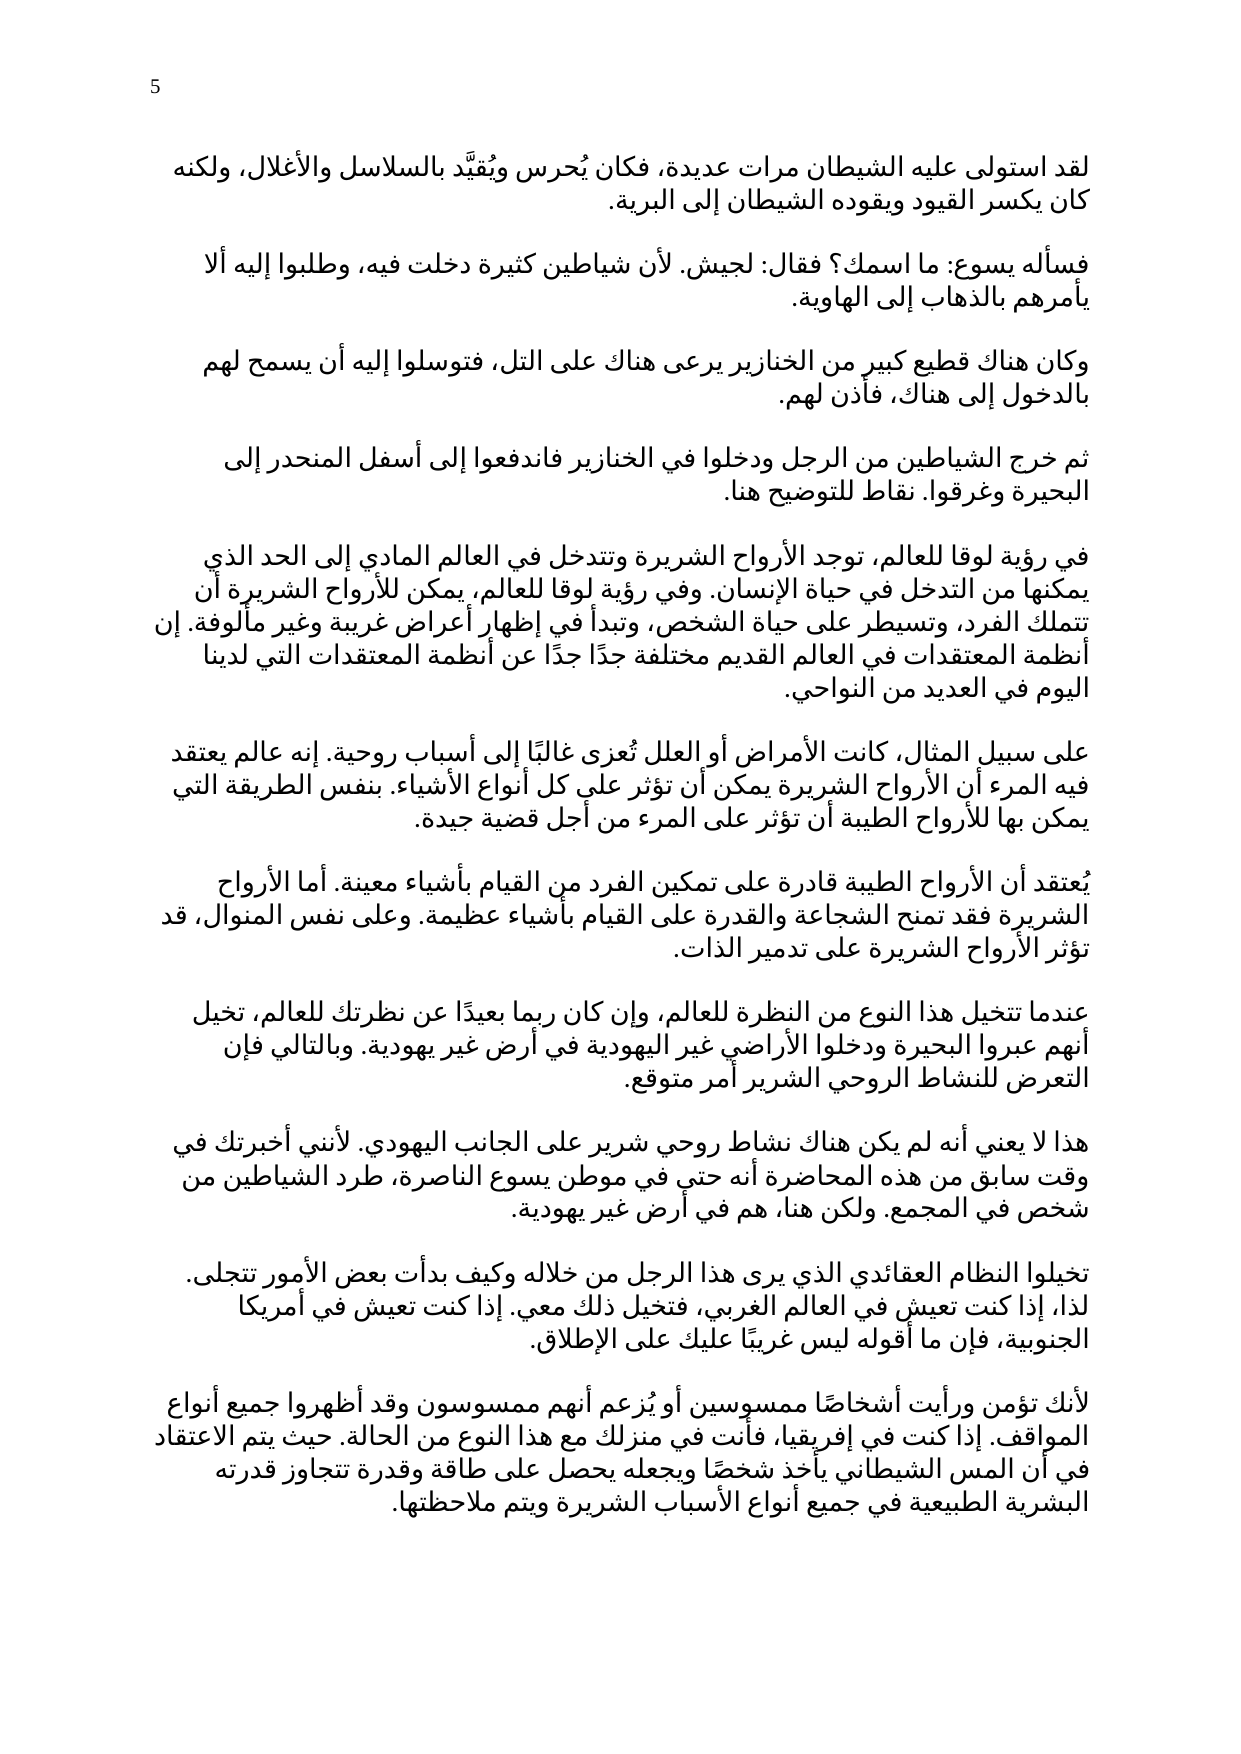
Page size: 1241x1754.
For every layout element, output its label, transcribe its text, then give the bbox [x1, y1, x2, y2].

text فسأله يسوع: ما اسمك؟ فقال: لجيش. لأن شياطين كثيرة دخلت فيه، وطلبوا إليه ألا يأمرهم بالذهاب إلى الهاوية. [150, 247, 1090, 313]
text تخيلوا النظام العقائدي الذي يرى هذا الرجل من خلاله وكيف بدأت بعض الأمور تتجلى. لذا، إذا كنت تعيش في العالم الغربي، فتخيل ذلك معي. إذا كنت تعيش في أمريكا الجنوبية، فإن ما أقوله ليس غريبًا عليك على الإطلاق. [150, 1256, 1090, 1355]
text في رؤية لوقا للعالم، توجد الأرواح الشريرة وتتدخل في العالم المادي إلى الحد الذي يمكنها من التدخل في حياة الإنسان. وفي رؤية لوقا للعالم، يمكن للأرواح الشريرة أن تتملك الفرد، وتسيطر على حياة الشخص، وتبدأ في إظهار أعراض غريبة وغير مألوفة. إن أنظمة المعتقدات في العالم القديم مختلفة جدًا جدًا عن أنظمة المعتقدات التي لدينا اليوم في العديد من النواحي. [150, 539, 1090, 704]
text ثم خرج الشياطين من الرجل ودخلوا في الخنازير فاندفعوا إلى أسفل المنحدر إلى البحيرة وغرقوا. نقاط للتوضيح هنا. [150, 442, 1090, 508]
text يُعتقد أن الأرواح الطيبة قادرة على تمكين الفرد من القيام بأشياء معينة. أما الأرواح الشريرة فقد تمنح الشجاعة والقدرة على القيام بأشياء عظيمة. وعلى نفس المنوال، قد تؤثر الأرواح الشريرة على تدمير الذات. [150, 865, 1090, 964]
text لقد استولى عليه الشيطان مرات عديدة، فكان يُحرس ويُقيَّد بالسلاسل والأغلال، ولكنه كان يكسر القيود ويقوده الشيطان إلى البرية. [150, 150, 1090, 216]
text لأنك تؤمن ورأيت أشخاصًا ممسوسين أو يُزعم أنهم ممسوسون وقد أظهروا جميع أنواع المواقف. إذا كنت في إفريقيا، فأنت في منزلك مع هذا النوع من الحالة. حيث يتم الاعتقاد في أن المس الشيطاني يأخذ شخصًا ويجعله يحصل على طاقة وقدرة تتجاوز قدرته البشرية الطبيعية في جميع أنواع الأسباب الشريرة ويتم ملاحظتها. [150, 1386, 1090, 1518]
text عندما تتخيل هذا النوع من النظرة للعالم، وإن كان ربما بعيدًا عن نظرتك للعالم، تخيل أنهم عبروا البحيرة ودخلوا الأراضي غير اليهودية في أرض غير يهودية. وبالتالي فإن التعرض للنشاط الروحي الشرير أمر متوقع. [150, 995, 1090, 1094]
text على سبيل المثال، كانت الأمراض أو العلل تُعزى غالبًا إلى أسباب روحية. إنه عالم يعتقد فيه المرء أن الأرواح الشريرة يمكن أن تؤثر على كل أنواع الأشياء. بنفس الطريقة التي يمكن بها للأرواح الطيبة أن تؤثر على المرء من أجل قضية جيدة. [150, 735, 1090, 834]
text وكان هناك قطيع كبير من الخنازير يرعى هناك على التل، فتوسلوا إليه أن يسمح لهم بالدخول إلى هناك، فأذن لهم. [150, 344, 1090, 410]
text هذا لا يعني أنه لم يكن هناك نشاط روحي شرير على الجانب اليهودي. لأنني أخبرتك في وقت سابق من هذه المحاضرة أنه حتى في موطن يسوع الناصرة، طرد الشياطين من شخص في المجمع. ولكن هنا، هم في أرض غير يهودية. [150, 1126, 1090, 1225]
